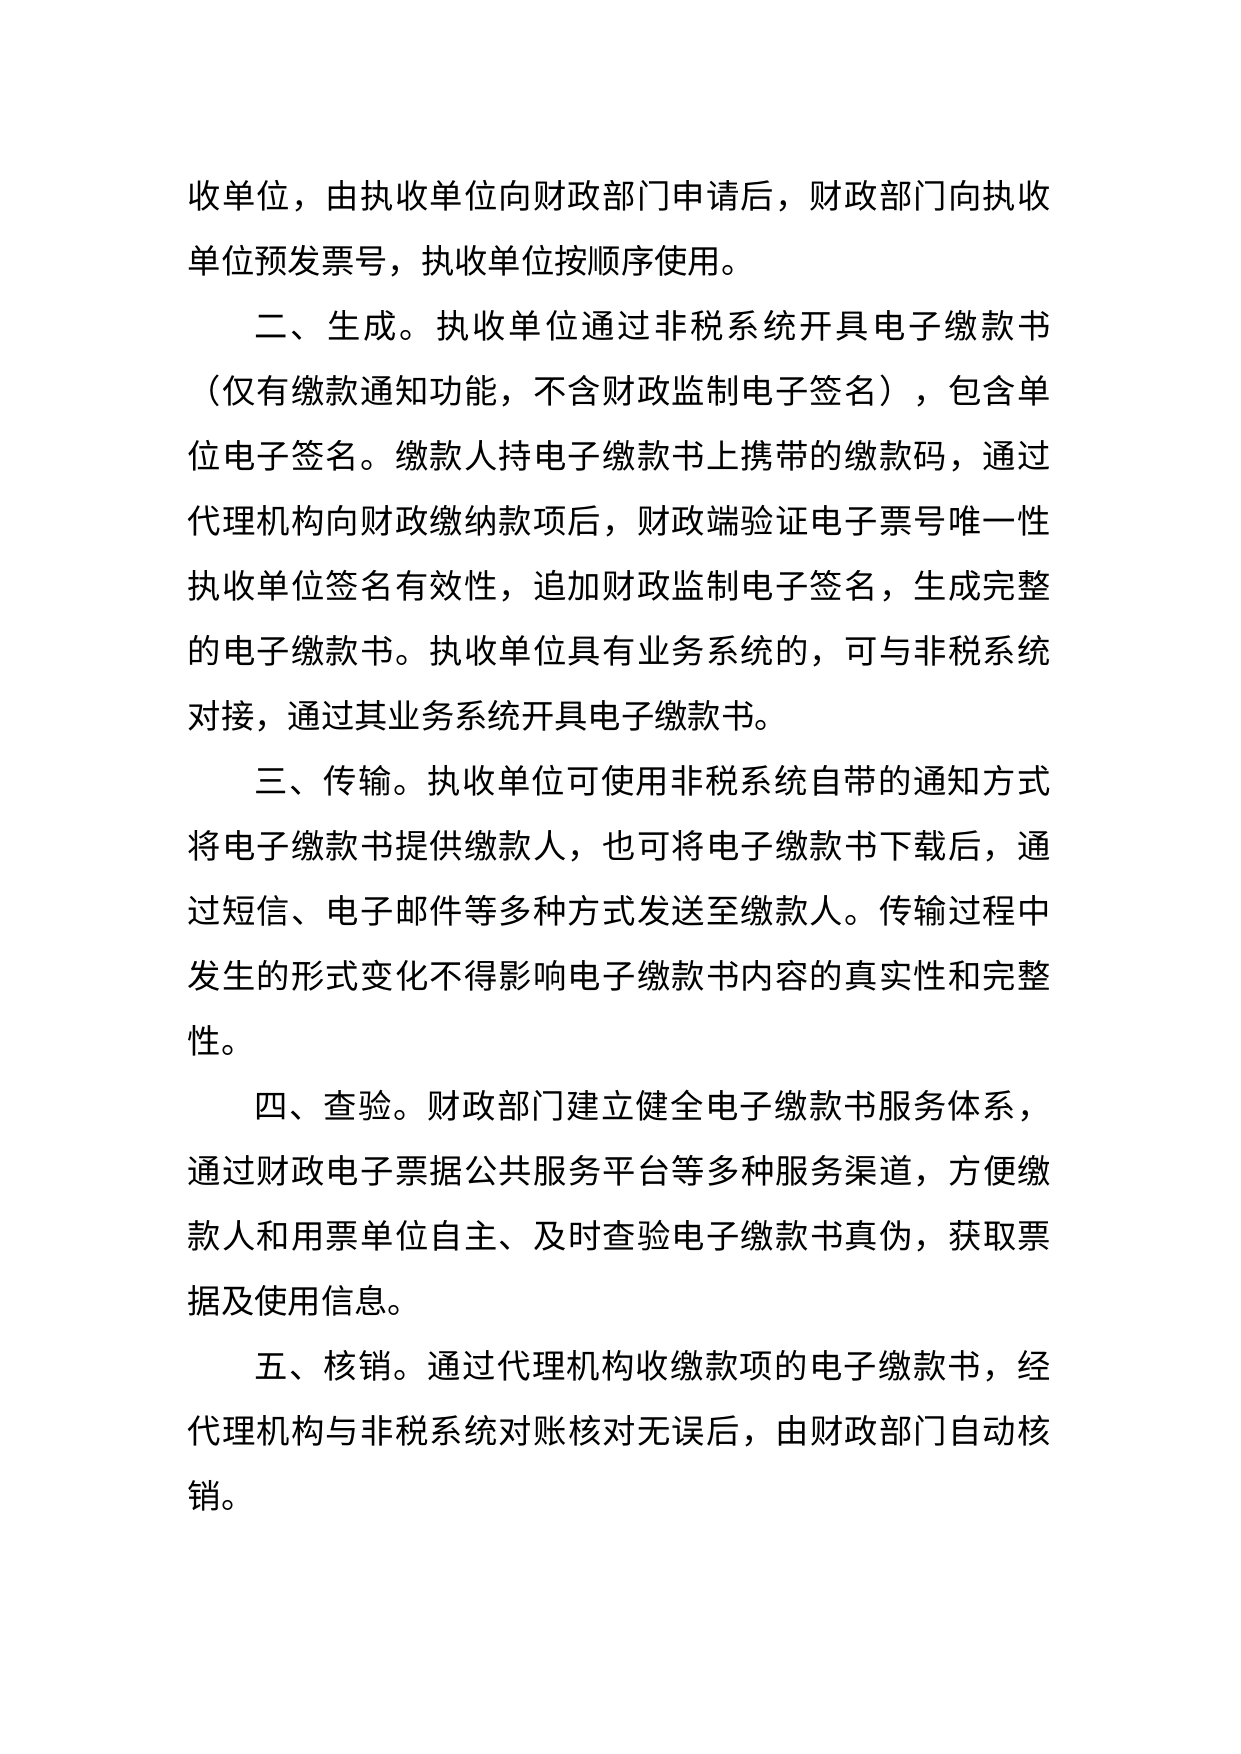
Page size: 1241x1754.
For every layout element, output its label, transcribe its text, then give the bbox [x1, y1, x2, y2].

text 三、传输。执收单位可使用非税系统自带的通知方式将电子缴款书提供缴款人，也可将电子缴款书下载后，通过短信、电子邮件等多种方式发送至缴款人。传输过程中发生的形式变化不得影响电子缴款书内容的真实性和完整性。 [187, 747, 1053, 1072]
text 四、查验。财政部门建立健全电子缴款书服务体系，通过财政电子票据公共服务平台等多种服务渠道，方便缴款人和用票单位自主、及时查验电子缴款书真伪，获取票据及使用信息。 [187, 1072, 1053, 1332]
text 二、生成。执收单位通过非税系统开具电子缴款书（仅有缴款通知功能，不含财政监制电子签名），包含单位电子签名。缴款人持电子缴款书上携带的缴款码，通过代理机构向财政缴纳款项后，财政端验证电子票号唯一性、执收单位签名有效性，追加财政监制电子签名，生成完整的电子缴款书。执收单位具有业务系统的，可与非税系统对接，通过其业务系统开具电子缴款书。 [187, 292, 1053, 747]
text 五、核销。通过代理机构收缴款项的电子缴款书，经代理机构与非税系统对账核对无误后，由财政部门自动核销。 [187, 1332, 1053, 1527]
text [187, 162, 1053, 292]
